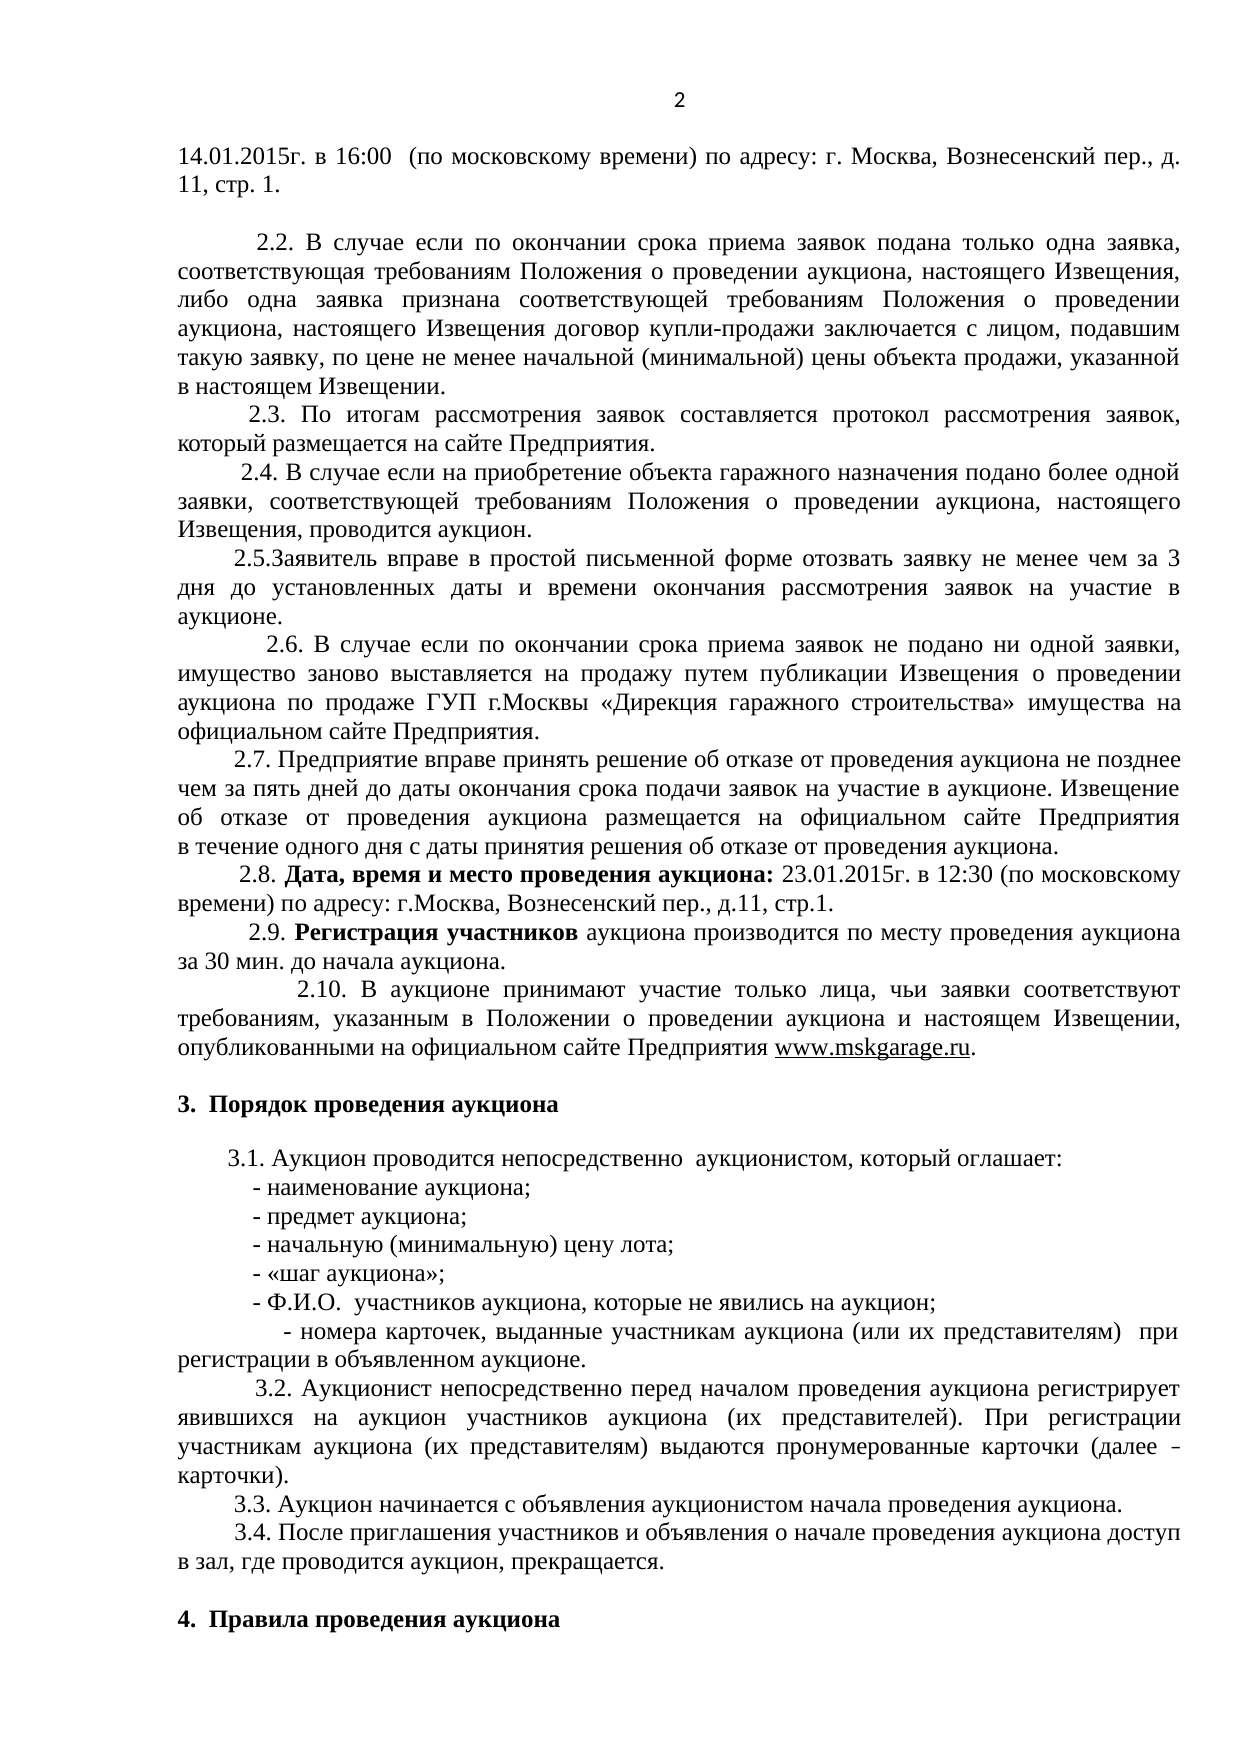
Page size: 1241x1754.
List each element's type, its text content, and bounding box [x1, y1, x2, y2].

text - «шаг аукциона»; [177, 1258, 1181, 1287]
text 2.7. Предприятие вправе принять решение об отказе от проведения аукциона не позднее чем за пять дней до даты окончания срока подачи заявок на участие в аукционе. Извещение об отказе от проведения аукциона размещается на официальном сайте Предприятия в течение одного дня с даты принятия решения об отказе от проведения аукциона. [177, 744, 1181, 859]
text 3.4. После приглашения участников и объявления о начале проведения аукциона доступ в зал, где проводится аукцион, прекращается. [177, 1517, 1181, 1575]
text 2.8. Дата, время и место проведения аукциона: 23.01.2015г. в 12:30 (по московскому времени) по адресу: г.Москва, Вознесенский пер., д.11, стр.1. [177, 859, 1181, 917]
text - номера карточек, выданные участникам аукциона (или их представителям) при регистрации в объявленном аукционе. [177, 1316, 1181, 1373]
text 14.01.2015г. в 16:00 (по московскому времени) по адресу: г. Москва, Вознесенский пер., д. 11, стр. 1. [177, 141, 1181, 198]
text 2.2. В случае если по окончании срока приема заявок подана только одна заявка, соответствующая требованиям Положения о проведении аукциона, настоящего Извещения, либо одна заявка признана соответствующей требованиям Положения о проведении аукциона, настоящего Извещения договор купли-продажи заключается с лицом, подавшим такую заявку, по цене не менее начальной (минимальной) цены объекта продажи, указанной в настоящем Извещении. [177, 227, 1181, 399]
text 3.3. Аукцион начинается с объявления аукционистом начала проведения аукциона. [215, 1489, 1181, 1517]
text 2.5.Заявитель вправе в простой письменной форме отозвать заявку не менее чем за 3 дня до установленных даты и времени окончания рассмотрения заявок на участие в аукционе. [177, 543, 1181, 629]
text 4. Правила проведения аукциона [177, 1604, 1181, 1633]
text - начальную (минимальную) цену лота; [252, 1229, 1181, 1258]
text 2.3. По итогам рассмотрения заявок составляется протокол рассмотрения заявок, который размещается на сайте Предприятия. [177, 399, 1181, 457]
text 3.2. Аукционист непосредственно перед началом проведения аукциона регистрирует явившихся на аукцион участников аукциона (их представителей). При регистрации участникам аукциона (их представителям) выдаются пронумерованные карточки (далее – карточки). [177, 1373, 1181, 1489]
text 3. Порядок проведения аукциона [177, 1089, 1181, 1118]
text 3.1. Аукцион проводится непосредственно аукционистом, который оглашает: [215, 1143, 1181, 1172]
text 2.4. В случае если на приобретение объекта гаражного назначения подано более одной заявки, соответствующей требованиям Положения о проведении аукциона, настоящего Извещения, проводится аукцион. [177, 457, 1181, 543]
text - предмет аукциона; [252, 1201, 1181, 1229]
text - Ф.И.О. участников аукциона, которые не явились на аукцион; [252, 1287, 1181, 1316]
text - наименование аукциона; [252, 1172, 1181, 1201]
text 2.10. В аукционе принимают участие только лица, чьи заявки соответствуют требованиям, указанным в Положении о проведении аукциона и настоящем Извещении, опубликованными на официальном сайте Предприятия www.mskgarage.ru. [177, 974, 1181, 1061]
text 2.6. В случае если по окончании срока приема заявок не подано ни одной заявки, имущество заново выставляется на продажу путем публикации Извещения о проведении аукциона по продаже ГУП г.Москвы «Дирекция гаражного строительства» имущества на официальном сайте Предприятия. [177, 629, 1181, 744]
text 2.9. Регистрация участников аукциона производится по месту проведения аукциона за 30 мин. до начала аукциона. [177, 917, 1181, 974]
